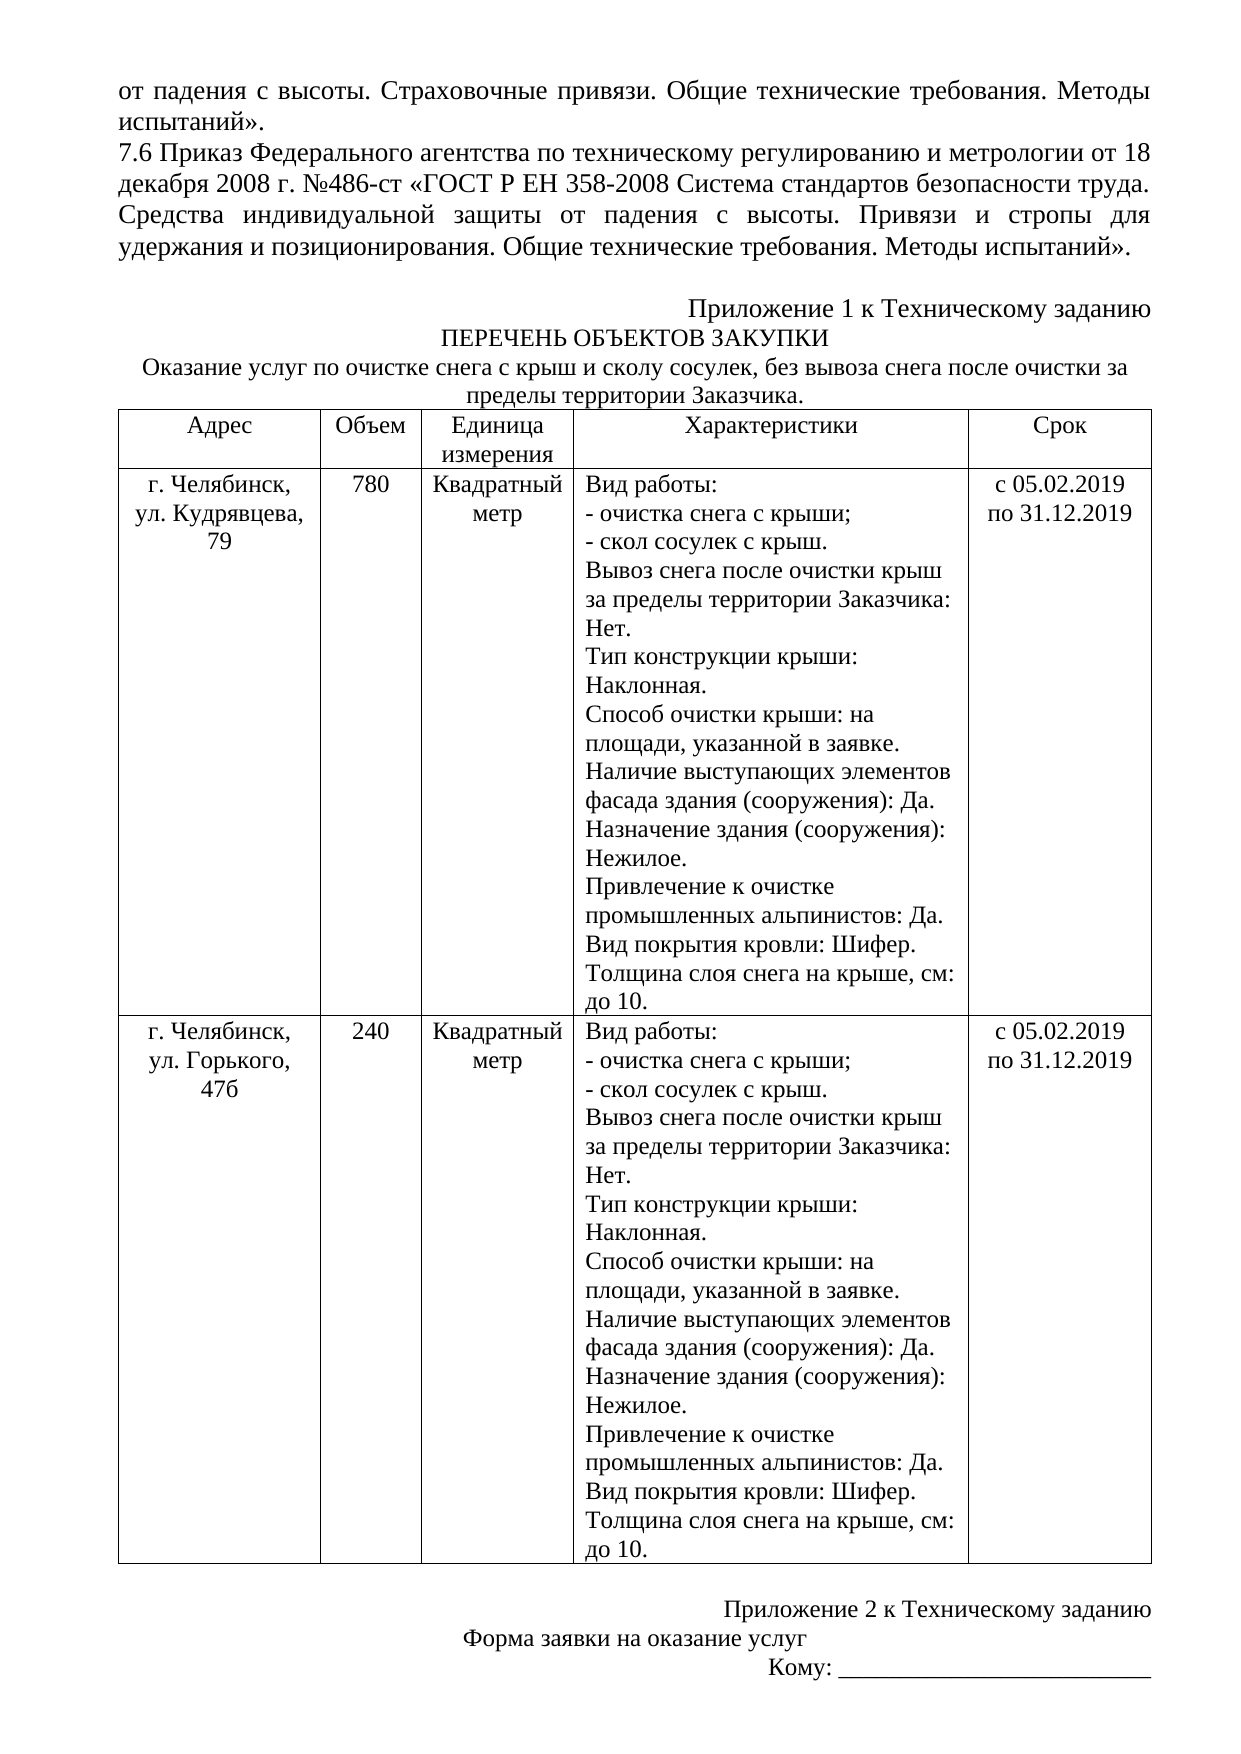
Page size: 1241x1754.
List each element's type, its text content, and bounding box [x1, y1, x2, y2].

text Форма заявки на оказание услуг [118, 1623, 1152, 1652]
table_cell г. Челябинск, ул. Горького, 47б [119, 1016, 320, 1562]
text ПЕРЕЧЕНЬ ОБЪЕКТОВ ЗАКУПКИ [118, 323, 1152, 352]
table_header Адрес [119, 410, 320, 468]
table_cell Квадратный метр [422, 469, 573, 1015]
table_header Объем [321, 410, 421, 468]
table_cell с 05.02.2019 по 31.12.2019 [969, 1016, 1151, 1562]
text 7.6 Приказ Федерального агентства по техническому регулированию и метрологии от 18 декабря 2008 г. №486-ст «ГОСТ Р ЕН 358-2008 Система стандартов безопасности труда. Средства индивидуальной защиты от падения с высоты. Привязи и стропы для удержания и позиционирования. Общие технические требования. Методы испытаний». [118, 136, 1152, 261]
table_cell Вид работы: - очистка снега с крыши; - скол сосулек с крыш. Вывоз снега после очистки крыш за пределы территории Заказчика: Нет. Тип конструкции крыши: Наклонная. Способ очистки крыши: на площади, указанной в заявке. Наличие выступающих элементов фасада здания (сооружения): Да. Назначение здания (сооружения): Нежилое. Привлечение к очистке промышленных альпинистов: Да. Вид покрытия кровли: Шифер. Толщина слоя снега на крыше, см: до 10. [574, 469, 968, 1015]
text Оказание услуг по очистке снега с крыш и сколу сосулек, без вывоза снега после очистки за пределы территории Заказчика. [118, 352, 1152, 409]
table_cell 240 [321, 1016, 421, 1562]
table_cell г. Челябинск, ул. Кудрявцева, 79 [119, 469, 320, 1015]
table_cell 780 [321, 469, 421, 1015]
table_header Срок [969, 410, 1151, 468]
table_cell с 05.02.2019 по 31.12.2019 [969, 469, 1151, 1015]
text Приложение 1 к Техническому заданию [118, 292, 1152, 323]
table_cell Вид работы: - очистка снега с крыши; - скол сосулек с крыш. Вывоз снега после очистки крыш за пределы территории Заказчика: Нет. Тип конструкции крыши: Наклонная. Способ очистки крыши: на площади, указанной в заявке. Наличие выступающих элементов фасада здания (сооружения): Да. Назначение здания (сооружения): Нежилое. Привлечение к очистке промышленных альпинистов: Да. Вид покрытия кровли: Шифер. Толщина слоя снега на крыше, см: до 10. [574, 1016, 968, 1562]
table_header Характеристики [574, 410, 968, 468]
text Приложение 2 к Техническому заданию [118, 1594, 1152, 1623]
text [118, 74, 1152, 136]
table_cell Квадратный метр [422, 1016, 573, 1562]
text Кому: _________________________ [768, 1652, 1152, 1681]
table_header Единица измерения [422, 410, 573, 468]
